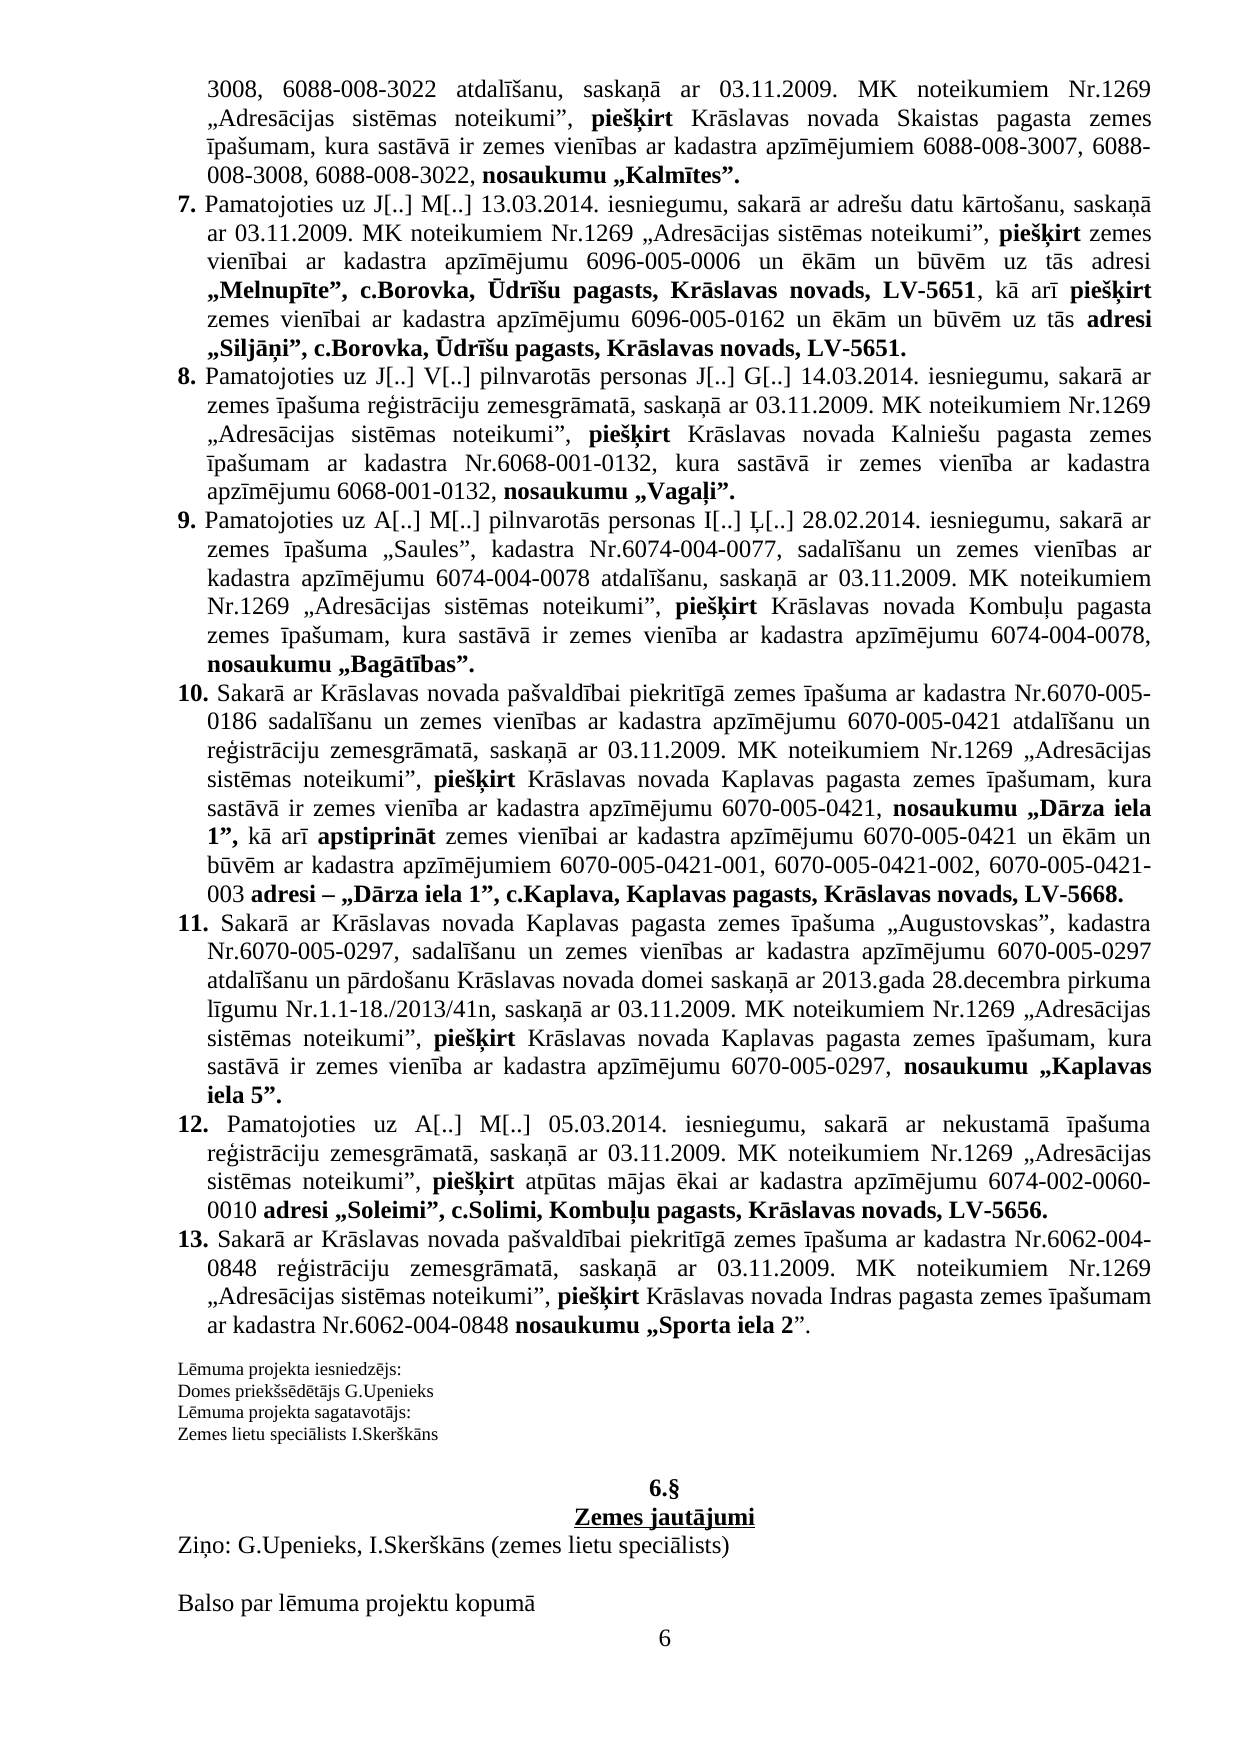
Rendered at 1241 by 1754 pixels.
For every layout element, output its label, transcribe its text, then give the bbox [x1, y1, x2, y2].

text 8. Pamatojoties uz J[..] V[..] pilnvarotās personas J[..] G[..] 14.03.2014. iesniegumu, sakarā ar zemes īpašuma reģistrāciju zemesgrāmatā, saskaņā ar 03.11.2009. MK noteikumiem Nr.1269 „Adresācijas sistēmas noteikumi”, piešķirt Krāslavas novada Kalniešu pagasta zemes īpašumam ar kadastra Nr.6068-001-0132, kura sastāvā ir zemes vienība ar kadastra apzīmējumu 6068-001-0132, nosaukumu „Vagaļi”. [177, 361, 1152, 505]
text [177, 74, 1152, 189]
text Zemes lietu speciālists I.Skerškāns [177, 1423, 1152, 1444]
text Lēmuma projekta sagatavotājs: [177, 1401, 1152, 1423]
text 7. Pamatojoties uz J[..] M[..] 13.03.2014. iesniegumu, sakarā ar adrešu datu kārtošanu, saskaņā ar 03.11.2009. MK noteikumiem Nr.1269 „Adresācijas sistēmas noteikumi”, piešķirt zemes vienībai ar kadastra apzīmējumu 6096-005-0006 un ēkām un būvēm uz tās adresi „Melnupīte”, c.Borovka, Ūdrīšu pagasts, Krāslavas novads, LV-5651, kā arī piešķirt zemes vienībai ar kadastra apzīmējumu 6096-005-0162 un ēkām un būvēm uz tās adresi „Siljāņi”, c.Borovka, Ūdrīšu pagasts, Krāslavas novads, LV-5651. [177, 189, 1152, 361]
text Balso par lēmuma projektu kopumā [177, 1588, 1152, 1617]
text Domes priekšsēdētājs G.Upenieks [177, 1379, 1152, 1401]
text 10. Sakarā ar Krāslavas novada pašvaldībai piekritīgā zemes īpašuma ar kadastra Nr.6070-005-0186 sadalīšanu un zemes vienības ar kadastra apzīmējumu 6070-005-0421 atdalīšanu un reģistrāciju zemesgrāmatā, saskaņā ar 03.11.2009. MK noteikumiem Nr.1269 „Adresācijas sistēmas noteikumi”, piešķirt Krāslavas novada Kaplavas pagasta zemes īpašumam, kura sastāvā ir zemes vienība ar kadastra apzīmējumu 6070-005-0421, nosaukumu „Dārza iela 1”, kā arī apstiprināt zemes vienībai ar kadastra apzīmējumu 6070-005-0421 un ēkām un būvēm ar kadastra apzīmējumiem 6070-005-0421-001, 6070-005-0421-002, 6070-005-0421-003 adresi – „Dārza iela 1”, c.Kaplava, Kaplavas pagasts, Krāslavas novads, LV-5668. [177, 678, 1152, 908]
text 12. Pamatojoties uz A[..] M[..] 05.03.2014. iesniegumu, sakarā ar nekustamā īpašuma reģistrāciju zemesgrāmatā, saskaņā ar 03.11.2009. MK noteikumiem Nr.1269 „Adresācijas sistēmas noteikumi”, piešķirt atpūtas mājas ēkai ar kadastra apzīmējumu 6074-002-0060-0010 adresi „Soleimi”, c.Solimi, Kombuļu pagasts, Krāslavas novads, LV-5656. [177, 1109, 1152, 1224]
text 9. Pamatojoties uz A[..] M[..] pilnvarotās personas I[..] Ļ[..] 28.02.2014. iesniegumu, sakarā ar zemes īpašuma „Saules”, kadastra Nr.6074-004-0077, sadalīšanu un zemes vienības ar kadastra apzīmējumu 6074-004-0078 atdalīšanu, saskaņā ar 03.11.2009. MK noteikumiem Nr.1269 „Adresācijas sistēmas noteikumi”, piešķirt Krāslavas novada Kombuļu pagasta zemes īpašumam, kura sastāvā ir zemes vienība ar kadastra apzīmējumu 6074-004-0078, nosaukumu „Bagātības”. [177, 505, 1152, 678]
text Zemes jautājumi [177, 1502, 1152, 1531]
text Lēmuma projekta iesniedzējs: [177, 1358, 1152, 1379]
text 11. Sakarā ar Krāslavas novada Kaplavas pagasta zemes īpašuma „Augustovskas”, kadastra Nr.6070-005-0297, sadalīšanu un zemes vienības ar kadastra apzīmējumu 6070-005-0297 atdalīšanu un pārdošanu Krāslavas novada domei saskaņā ar 2013.gada 28.decembra pirkuma līgumu Nr.1.1-18./2013/41n, saskaņā ar 03.11.2009. MK noteikumiem Nr.1269 „Adresācijas sistēmas noteikumi”, piešķirt Krāslavas novada Kaplavas pagasta zemes īpašumam, kura sastāvā ir zemes vienība ar kadastra apzīmējumu 6070-005-0297, nosaukumu „Kaplavas iela 5”. [177, 908, 1152, 1109]
text 6.§ [177, 1473, 1152, 1502]
text Ziņo: G.Upenieks, I.Skerškāns (zemes lietu speciālists) [177, 1531, 1152, 1559]
text 13. Sakarā ar Krāslavas novada pašvaldībai piekritīgā zemes īpašuma ar kadastra Nr.6062-004-0848 reģistrāciju zemesgrāmatā, saskaņā ar 03.11.2009. MK noteikumiem Nr.1269 „Adresācijas sistēmas noteikumi”, piešķirt Krāslavas novada Indras pagasta zemes īpašumam ar kadastra Nr.6062-004-0848 nosaukumu „Sporta iela 2”. [177, 1224, 1152, 1339]
